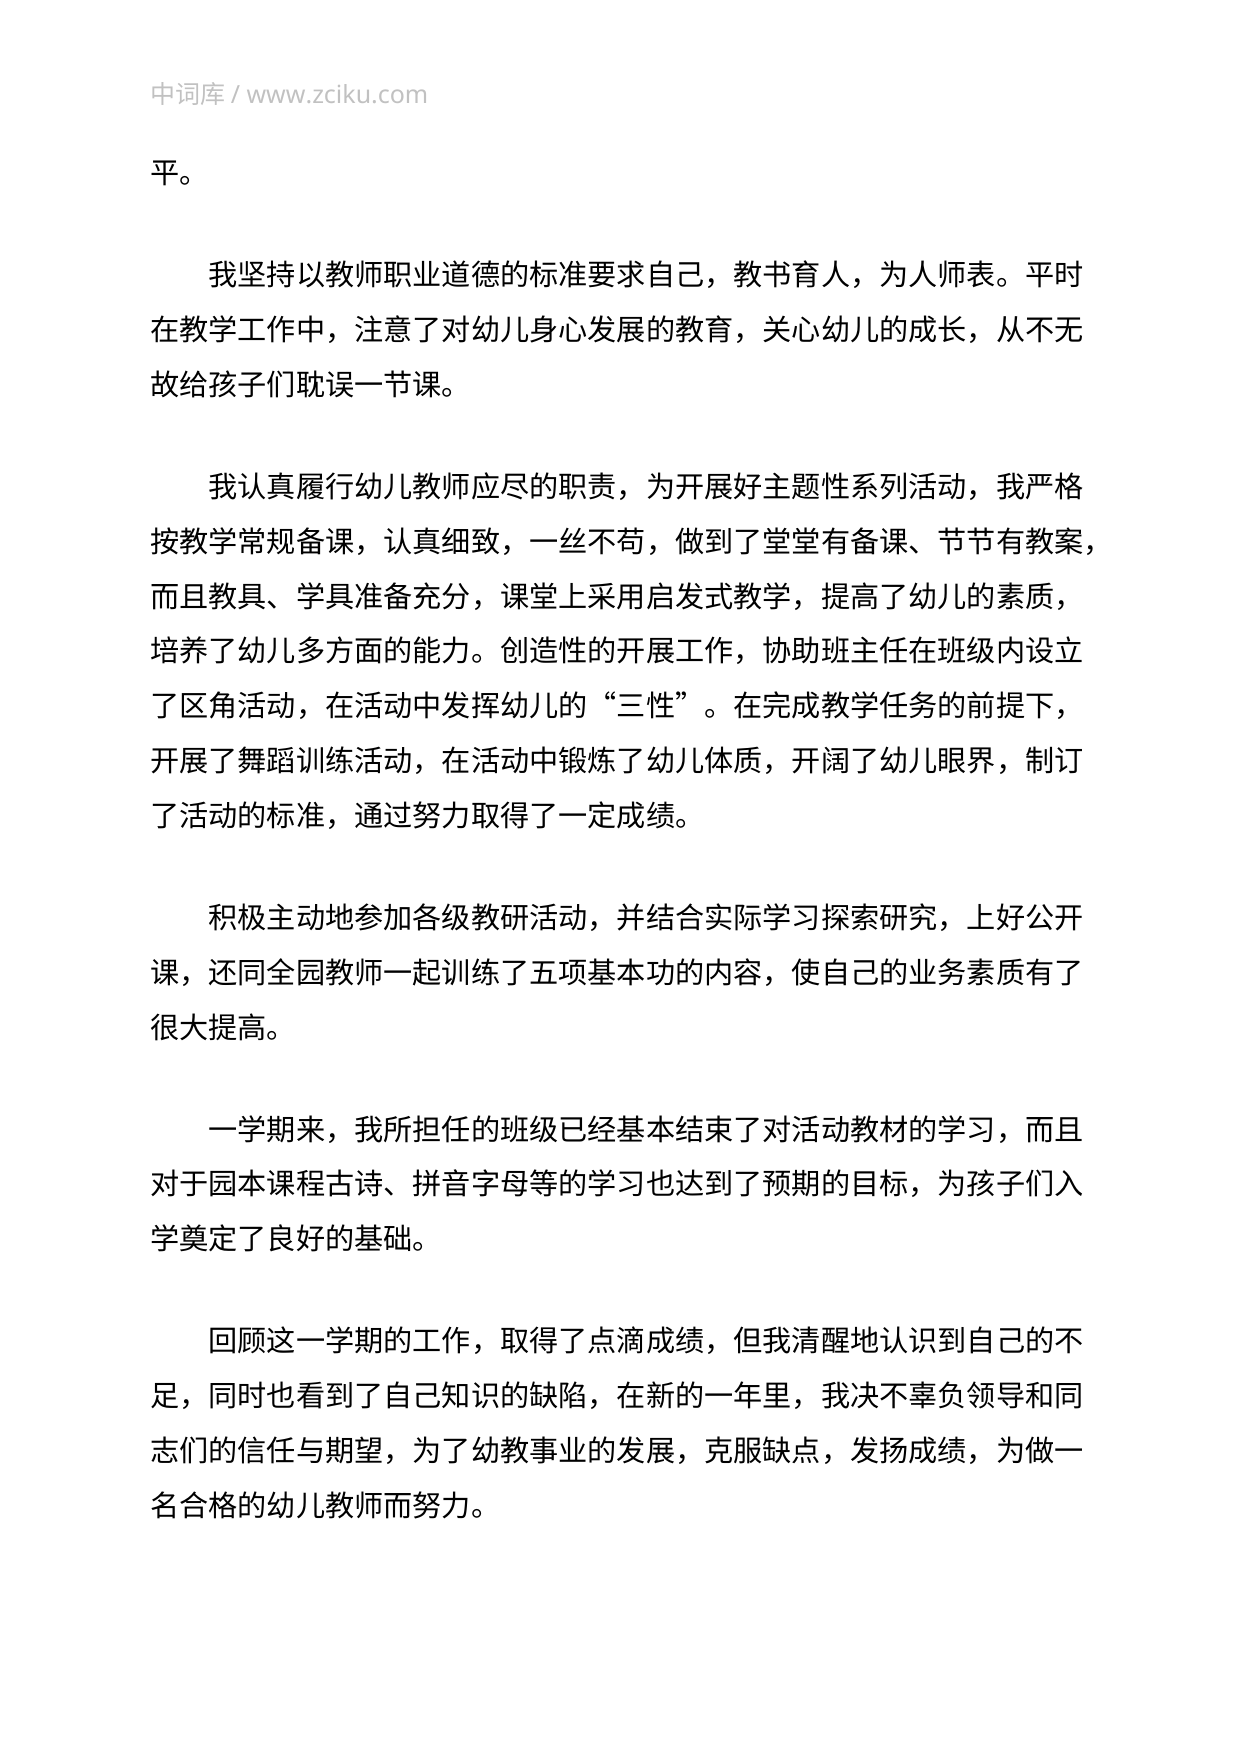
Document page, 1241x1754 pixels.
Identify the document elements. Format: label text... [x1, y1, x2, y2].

text 回顾这一学期的工作，取得了点滴成绩，但我清醒地认识到自己的不足，同时也看到了自己知识的缺陷，在新的一年里，我决不辜负领导和同志们的信任与期望，为了幼教事业的发展，克服缺点，发扬成绩，为做一名合格的幼儿教师而努力。 [150, 1318, 1090, 1524]
text 积极主动地参加各级教研活动，并结合实际学习探索研究，上好公开课，还同全园教师一起训练了五项基本功的内容，使自己的业务素质有了很大提高。 [150, 894, 1090, 1047]
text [150, 150, 1090, 192]
text 我坚持以教师职业道德的标准要求自己，教书育人，为人师表。平时在教学工作中，注意了对幼儿身心发展的教育，关心幼儿的成长，从不无故给孩子们耽误一节课。 [150, 252, 1090, 404]
text 我认真履行幼儿教师应尽的职责，为开展好主题性系列活动，我严格按教学常规备课，认真细致，一丝不苟，做到了堂堂有备课、节节有教案，而且教具、学具准备充分，课堂上采用启发式教学，提高了幼儿的素质，培养了幼儿多方面的能力。创造性的开展工作，协助班主任在班级内设立了区角活动，在活动中发挥幼儿的“三性”。在完成教学任务的前提下，开展了舞蹈训练活动，在活动中锻炼了幼儿体质，开阔了幼儿眼界，制订了活动的标准，通过努力取得了一定成绩。 [150, 463, 1090, 835]
text 一学期来，我所担任的班级已经基本结束了对活动教材的学习，而且对于园本课程古诗、拼音字母等的学习也达到了预期的目标，为孩子们入学奠定了良好的基础。 [150, 1106, 1090, 1258]
